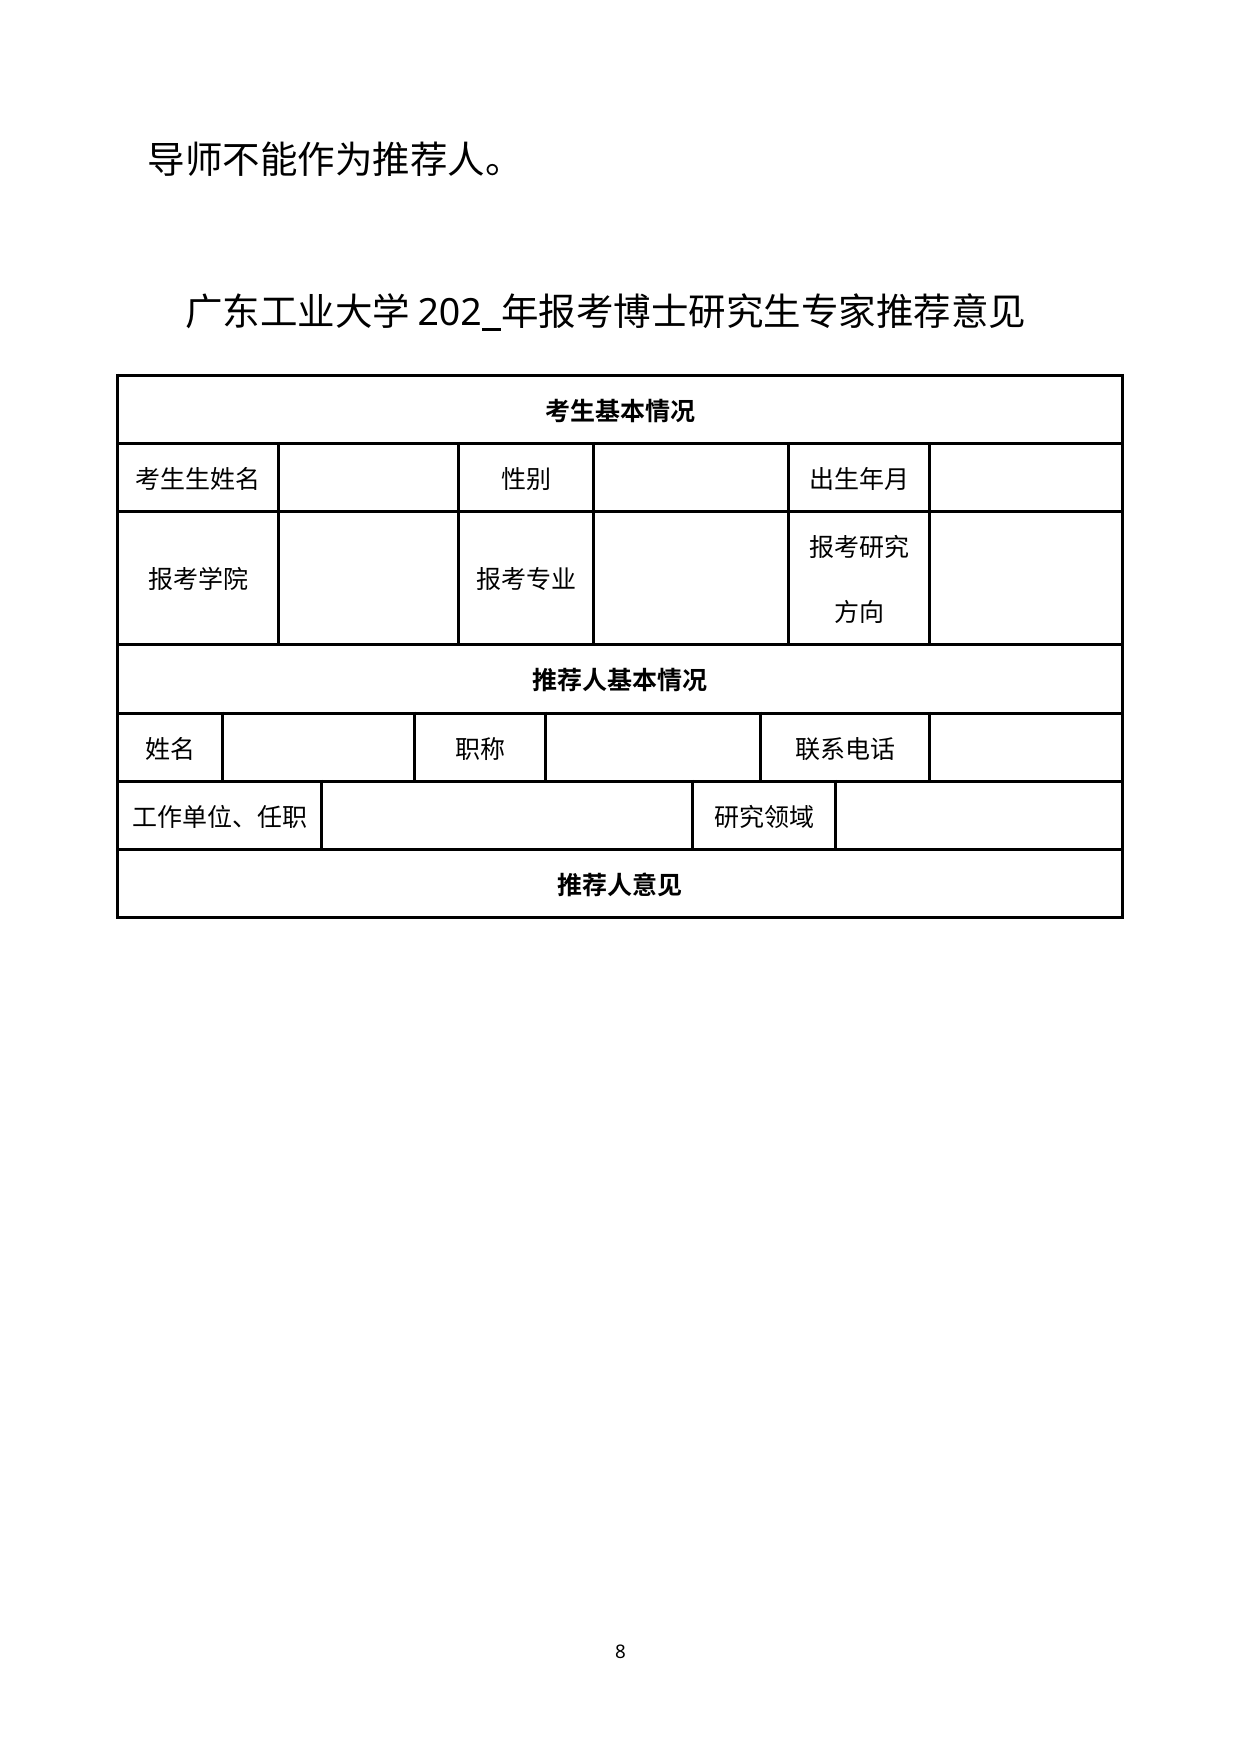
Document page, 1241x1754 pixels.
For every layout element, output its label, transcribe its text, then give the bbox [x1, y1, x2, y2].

text 广东工业大学202 年报考博士研究生专家推荐意见 [118, 276, 1093, 341]
table_cell [931, 715, 1121, 780]
table_cell 考生生姓名 [119, 445, 277, 510]
table_cell 研究领域 [694, 783, 834, 848]
table_cell 联系电话 [762, 715, 928, 780]
table_cell [280, 513, 457, 643]
table_cell 报考学院 [119, 513, 277, 643]
table_cell [931, 513, 1121, 643]
table_cell [323, 783, 691, 848]
table_cell 报考专业 [460, 513, 592, 643]
table_cell [280, 445, 457, 510]
table_header 考生基本情况 [119, 377, 1121, 442]
table_cell 报考研究方向 [790, 513, 928, 643]
table_cell [224, 715, 413, 780]
table_cell 工作单位、任职 [119, 783, 320, 848]
table_cell [931, 445, 1121, 510]
table_cell [547, 715, 759, 780]
table_cell 出生年月 [790, 445, 928, 510]
table_cell 性别 [460, 445, 592, 510]
table_cell [595, 513, 787, 643]
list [148, 130, 1093, 184]
table_cell 姓名 [119, 715, 221, 780]
table_cell 推荐人意见 [119, 851, 1121, 916]
table_cell 推荐人基本情况 [119, 646, 1121, 712]
table_cell [837, 783, 1121, 848]
table_cell 职称 [416, 715, 544, 780]
table_cell [595, 445, 787, 510]
